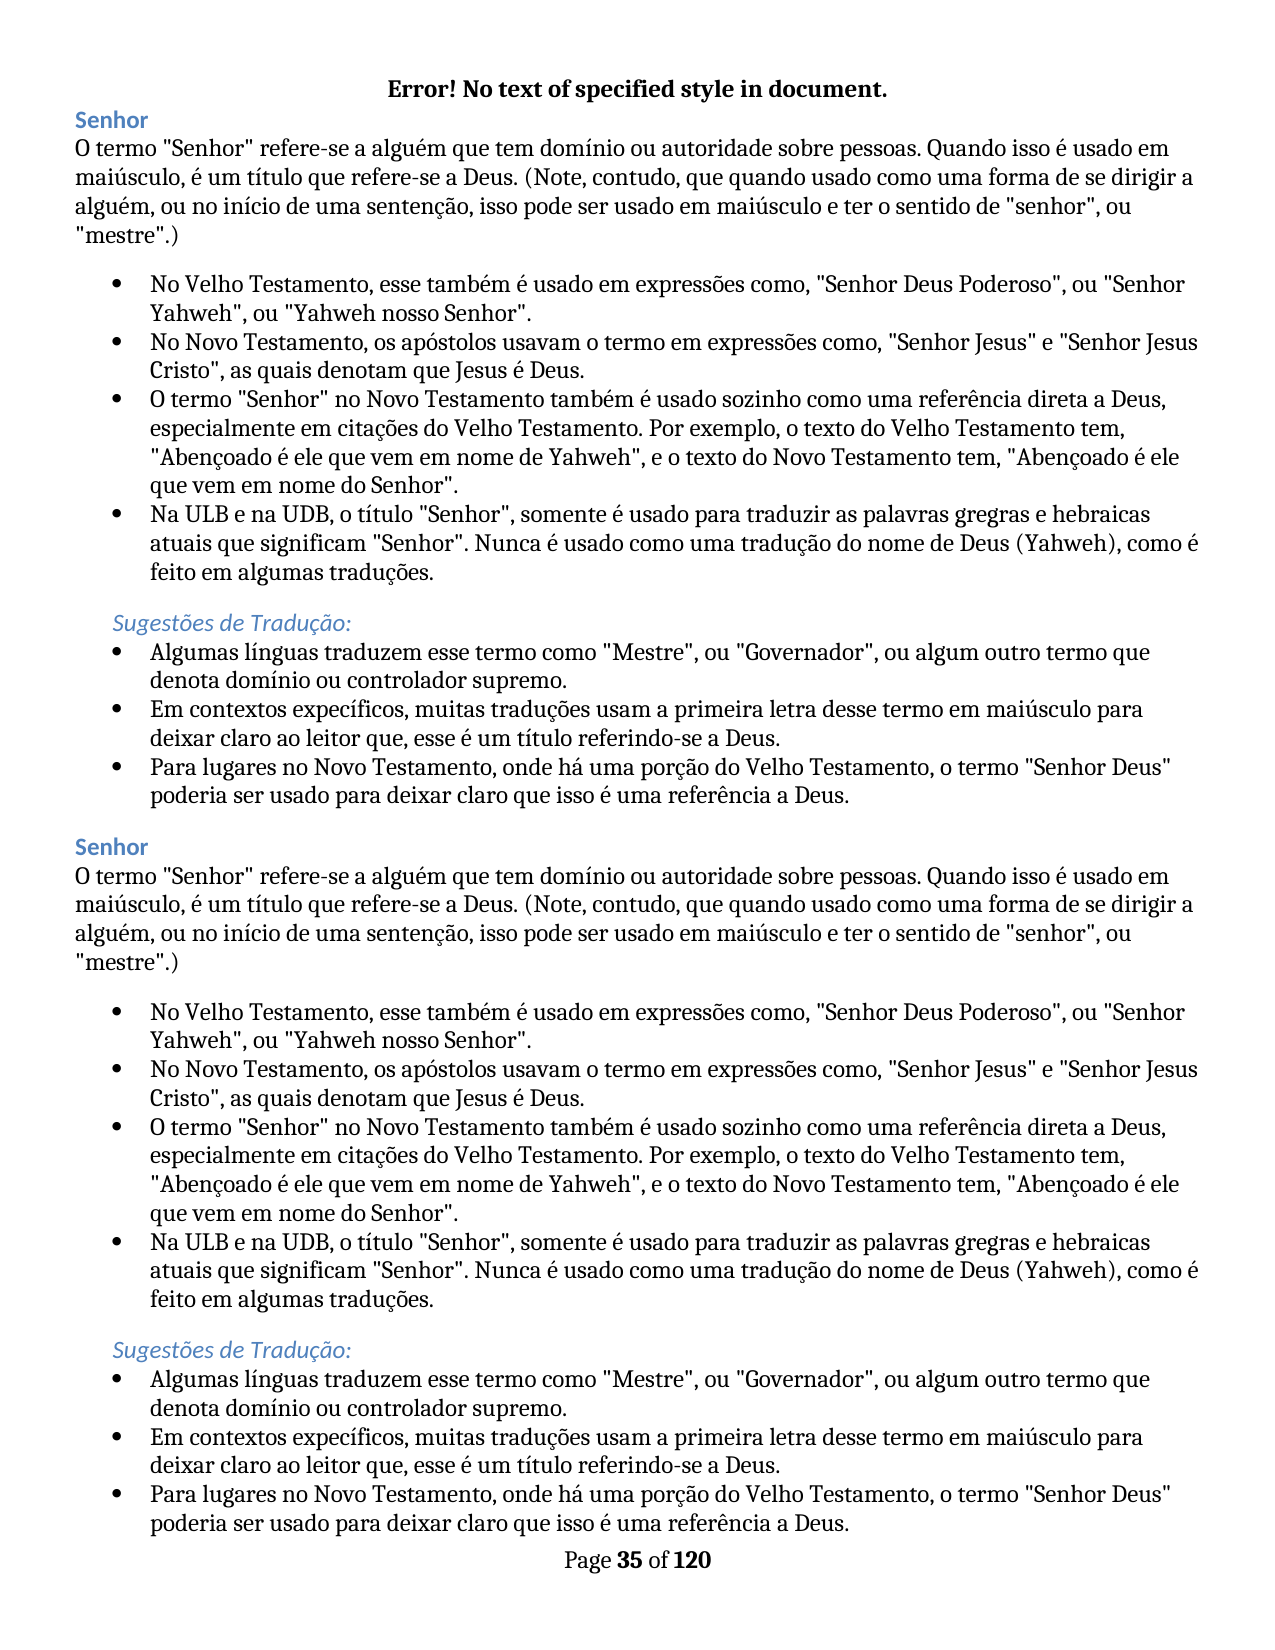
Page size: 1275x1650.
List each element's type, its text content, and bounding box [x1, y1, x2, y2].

list Algumas línguas traduzem esse termo como "Mestre", ou "Governador", ou algum outro termo que denota domínio ou controlador supremo. [112, 638, 1200, 695]
list Para lugares no Novo Testamento, onde há uma porção do Velho Testamento, o termo "Senhor Deus" poderia ser usado para deixar claro que isso é uma referência a Deus. [112, 1480, 1200, 1537]
text O termo "Senhor" refere-se a alguém que tem domínio ou autoridade sobre pessoas. Quando isso é usado em maiúsculo, é um título que refere-se a Deus. (Note, contudo, que quando usado como uma forma de se dirigir a alguém, ou no início de uma sentenção, isso pode ser usado em maiúsculo e ter o sentido de "senhor", ou "mestre".) [75, 862, 1200, 977]
text O termo "Senhor" refere-se a alguém que tem domínio ou autoridade sobre pessoas. Quando isso é usado em maiúsculo, é um título que refere-se a Deus. (Note, contudo, que quando usado como uma forma de se dirigir a alguém, ou no início de uma sentenção, isso pode ser usado em maiúsculo e ter o sentido de "senhor", ou "mestre".) [75, 134, 1200, 249]
subtitle Sugestões de Tradução: [75, 1334, 1200, 1365]
list Para lugares no Novo Testamento, onde há uma porção do Velho Testamento, o termo "Senhor Deus" poderia ser usado para deixar claro que isso é uma referência a Deus. [112, 753, 1200, 810]
list Em contextos expecíficos, muitas traduções usam a primeira letra desse termo em maiúsculo para deixar claro ao leitor que, esse é um título referindo-se a Deus. [112, 695, 1200, 753]
list Algumas línguas traduzem esse termo como "Mestre", ou "Governador", ou algum outro termo que denota domínio ou controlador supremo. [112, 1365, 1200, 1422]
list No Novo Testamento, os apóstolos usavam o termo em expressões como, "Senhor Jesus" e "Senhor Jesus Cristo", as quais denotam que Jesus é Deus. [112, 328, 1200, 385]
list O termo "Senhor" no Novo Testamento também é usado sozinho como uma referência direta a Deus, especialmente em citações do Velho Testamento. Por exemplo, o texto do Velho Testamento tem, "Abençoado é ele que vem em nome de Yahweh", e o texto do Novo Testamento tem, "Abençoado é ele que vem em nome do Senhor". [112, 1112, 1200, 1227]
list No Novo Testamento, os apóstolos usavam o termo em expressões como, "Senhor Jesus" e "Senhor Jesus Cristo", as quais denotam que Jesus é Deus. [112, 1055, 1200, 1112]
list No Velho Testamento, esse também é usado em expressões como, "Senhor Deus Poderoso", ou "Senhor Yahweh", ou "Yahweh nosso Senhor". [112, 997, 1200, 1055]
subtitle Sugestões de Tradução: [75, 607, 1200, 638]
list Em contextos expecíficos, muitas traduções usam a primeira letra desse termo em maiúsculo para deixar claro ao leitor que, esse é um título referindo-se a Deus. [112, 1422, 1200, 1480]
subtitle Senhor [75, 831, 1200, 862]
list Na ULB e na UDB, o título "Senhor", somente é usado para traduzir as palavras gregras e hebraicas atuais que significam "Senhor". Nunca é usado como uma tradução do nome de Deus (Yahweh), como é feito em algumas traduções. [112, 500, 1200, 586]
subtitle Senhor [75, 104, 1200, 134]
list No Velho Testamento, esse também é usado em expressões como, "Senhor Deus Poderoso", ou "Senhor Yahweh", ou "Yahweh nosso Senhor". [112, 270, 1200, 328]
list O termo "Senhor" no Novo Testamento também é usado sozinho como uma referência direta a Deus, especialmente em citações do Velho Testamento. Por exemplo, o texto do Velho Testamento tem, "Abençoado é ele que vem em nome de Yahweh", e o texto do Novo Testamento tem, "Abençoado é ele que vem em nome do Senhor". [112, 385, 1200, 500]
list Na ULB e na UDB, o título "Senhor", somente é usado para traduzir as palavras gregras e hebraicas atuais que significam "Senhor". Nunca é usado como uma tradução do nome de Deus (Yahweh), como é feito em algumas traduções. [112, 1227, 1200, 1314]
